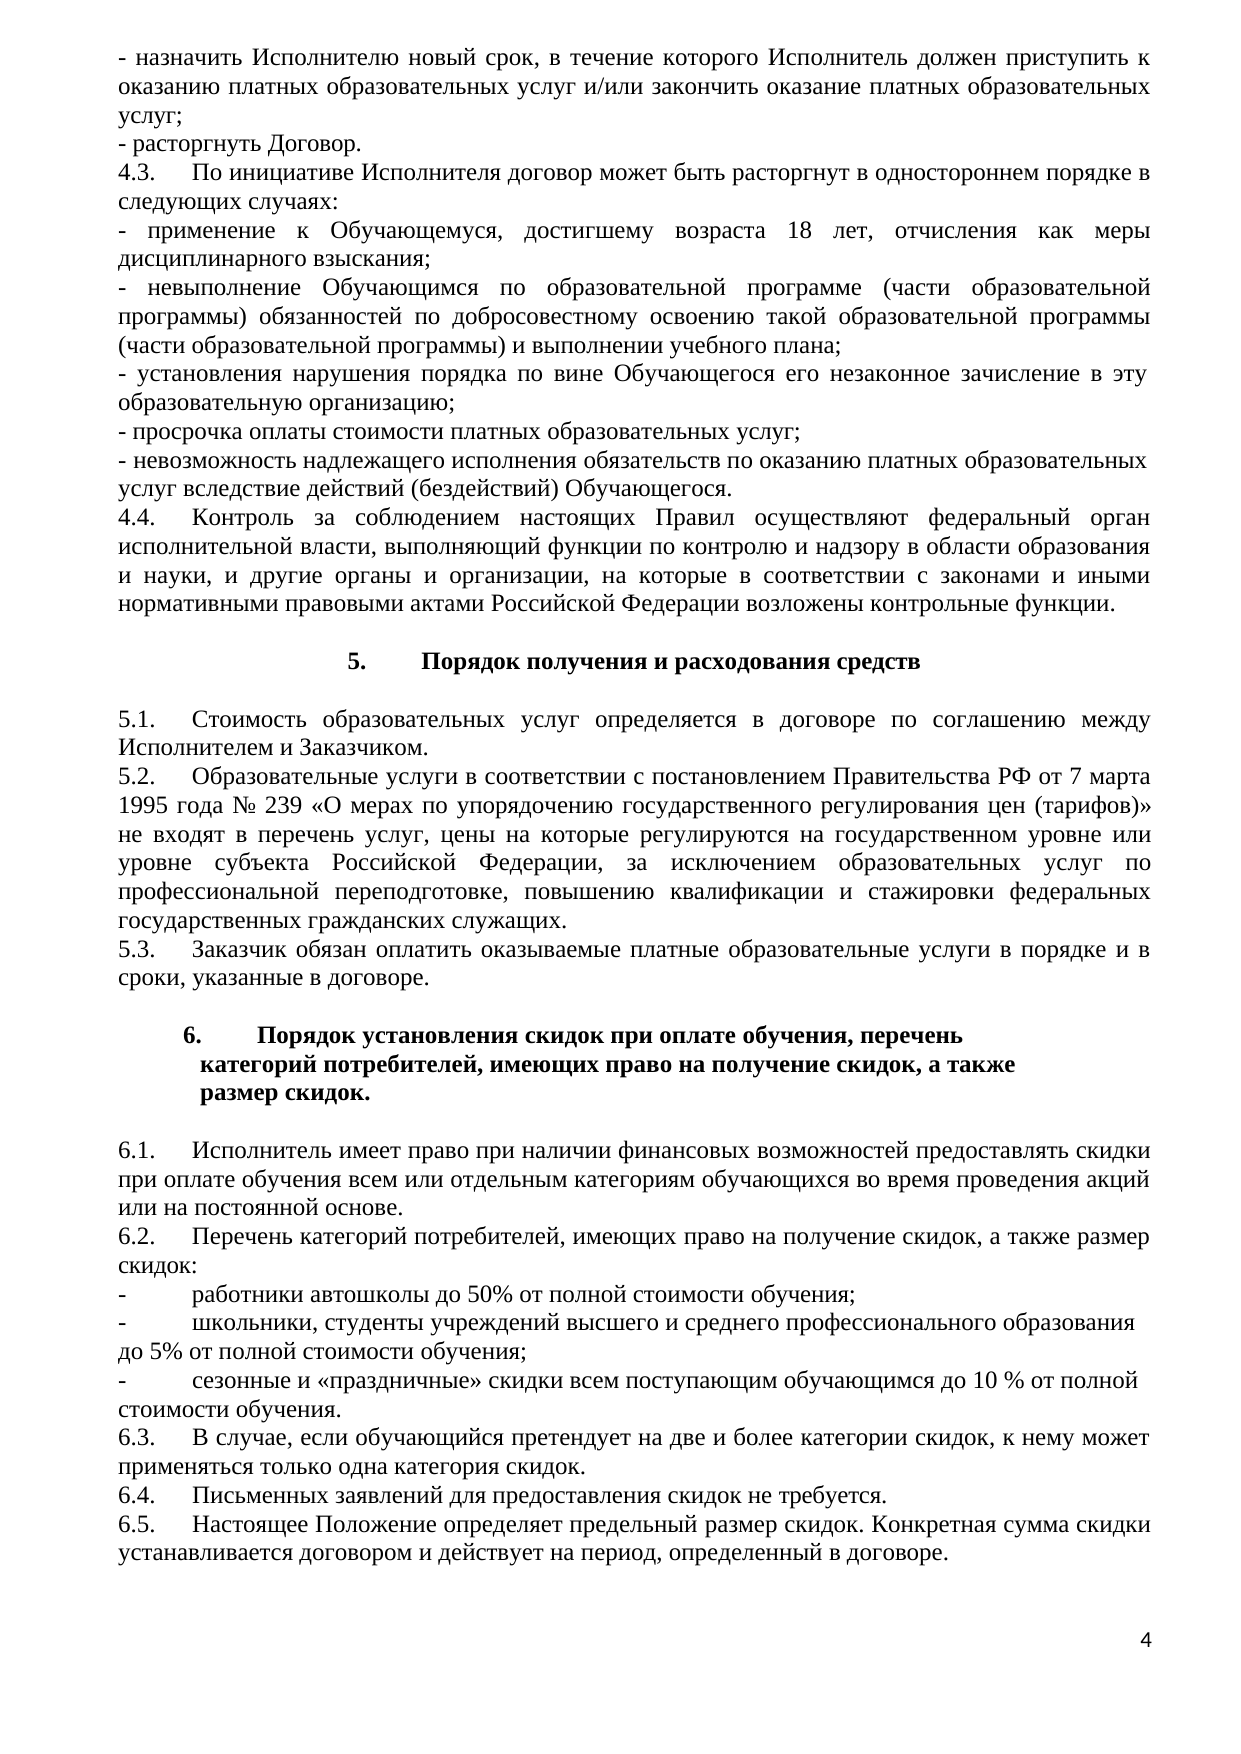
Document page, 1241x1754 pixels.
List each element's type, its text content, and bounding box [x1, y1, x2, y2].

list работники автошколы до 50% от полной стоимости обучения; [118, 1279, 1163, 1307]
list Стоимость образовательных услуг определяется в договоре по соглашению между Исполнителем и Заказчиком. [118, 704, 1152, 761]
subtitle Порядок установления скидок при оплате обучения, перечень категорий потребителей, имеющих право на получение скидок, а также размер скидок. [183, 1020, 1086, 1106]
list установления нарушения порядка по вине Обучающегося его незаконное зачисление в эту образовательную организацию; [118, 358, 1151, 416]
subtitle Порядок получения и расходования средств [347, 646, 1163, 675]
list Заказчик обязан оплатить оказываемые платные образовательные услуги в порядке и в сроки, указанные в договоре. [118, 934, 1151, 991]
list Контроль за соблюдением настоящих Правил осуществляют федеральный орган исполнительной власти, выполняющий функции по контролю и надзору в области образования и науки, и другие органы и организации, на которые в соответствии с законами и иными нормативными правовыми актами Российской Федерации возложены контрольные функции. [118, 502, 1151, 617]
list назначить Исполнителю новый срок, в течение которого Исполнитель должен приступить к оказанию платных образовательных услуг и/или закончить оказание платных образовательных услуг; [118, 42, 1151, 128]
list расторгнуть Договор. [118, 128, 1163, 157]
list Исполнитель имеет право при наличии финансовых возможностей предоставлять скидки при оплате обучения всем или отдельным категориям обучающихся во время проведения акций или на постоянной основе. [118, 1135, 1151, 1221]
list применение к Обучающемуся, достигшему возраста 18 лет, отчисления как меры дисциплинарного взыскания; [118, 215, 1152, 272]
list школьники, студенты учреждений высшего и среднего профессионального образования до 5% от полной стоимости обучения; [118, 1307, 1151, 1365]
list Образовательные услуги в соответствии с постановлением Правительства РФ от 7 марта 1995 года № 239 «О мерах по упорядочению государственного регулирования цен (тарифов)» не входят в перечень услуг, цены на которые регулируются на государственном уровне или уровне субъекта Российской Федерации, за исключением образовательных услуг по профессиональной переподготовке, повышению квалификации и стажировки федеральных государственных гражданских служащих. [118, 761, 1152, 934]
list По инициативе Исполнителя договор может быть расторгнут в одностороннем порядке в следующих случаях: [118, 157, 1151, 215]
list Письменных заявлений для предоставления скидок не требуется. [118, 1480, 1163, 1509]
list невыполнение Обучающимся по образовательной программе (части образовательной программы) обязанностей по добросовестному освоению такой образовательной программы (части образовательной программы) и выполнении учебного плана; [118, 272, 1151, 358]
list В случае, если обучающийся претендует на две и более категории скидок, к нему может применяться только одна категория скидок. [118, 1422, 1151, 1480]
list сезонные и «праздничные» скидки всем поступающим обучающимся до 10 % от полной стоимости обучения. [118, 1365, 1151, 1422]
list просрочка оплаты стоимости платных образовательных услуг; [118, 416, 1163, 445]
list Настоящее Положение определяет предельный размер скидок. Конкретная сумма скидки устанавливается договором и действует на период, определенный в договоре. [118, 1509, 1151, 1566]
list невозможность надлежащего исполнения обязательств по оказанию платных образовательных услуг вследствие действий (бездействий) Обучающегося. [118, 445, 1152, 502]
list Перечень категорий потребителей, имеющих право на получение скидок, а также размер скидок: [118, 1221, 1151, 1279]
